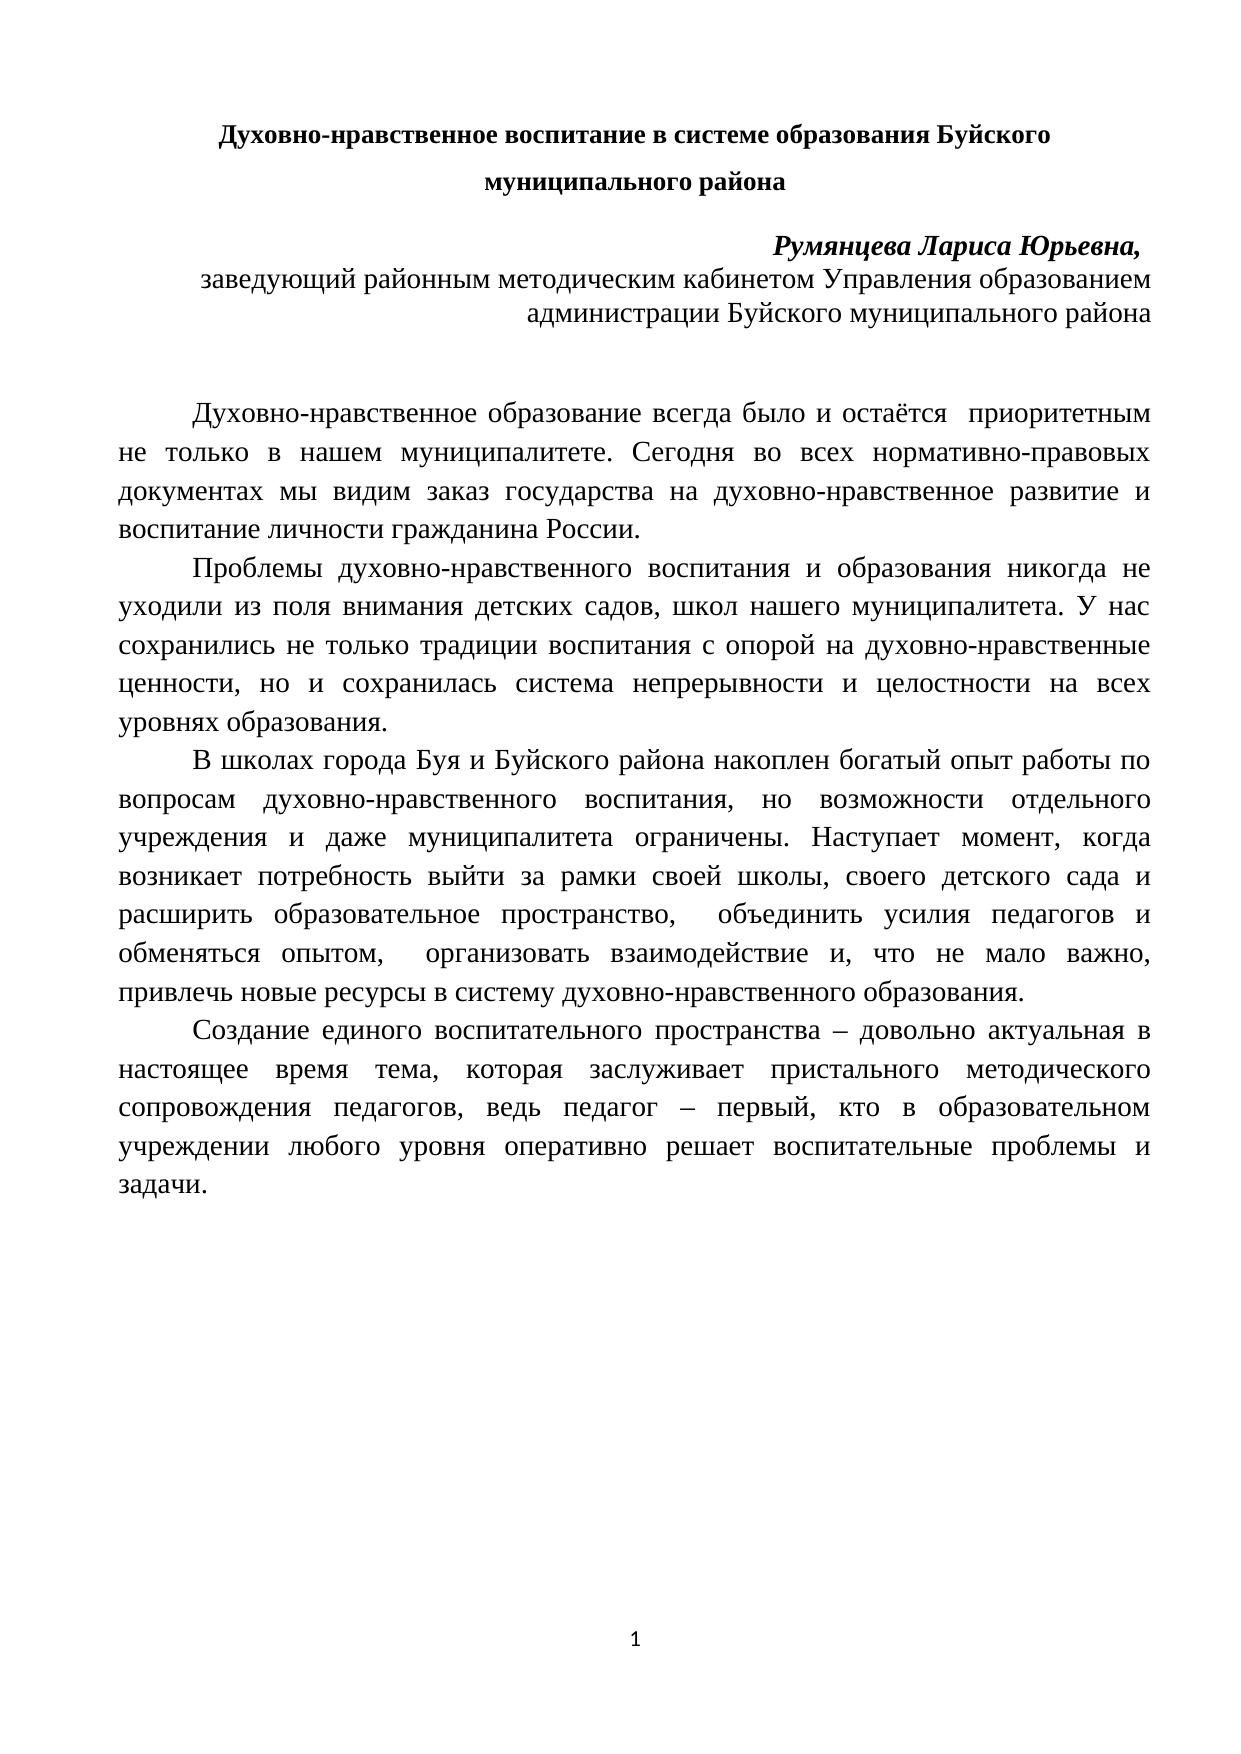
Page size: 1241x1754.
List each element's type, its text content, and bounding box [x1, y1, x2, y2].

text Создание единого воспитательного пространства – довольно актуальная в настоящее время тема, которая заслуживает пристального методического сопровождения педагогов, ведь педагог – первый, кто в образовательном учреждении любого уровня оперативно решает воспитательные проблемы и задачи. [118, 1012, 1152, 1200]
text Румянцева Лариса Юрьевна, заведующий районным методическим кабинетом Управления образованием администрации Буйского муниципального района [118, 228, 1152, 329]
text Духовно-нравственное воспитание в системе образования Буйского муниципального района [118, 118, 1152, 196]
text Проблемы духовно-нравственного воспитания и образования никогда не уходили из поля внимания детских садов, школ нашего муниципалитета. У нас сохранились не только традиции воспитания с опорой на духовно-нравственные ценности, но и сохранилась система непрерывности и целостности на всех уровнях образования. [118, 550, 1152, 737]
text В школах города Буя и Буйского района накоплен богатый опыт работы по вопросам духовно-нравственного воспитания, но возможности отдельного учреждения и даже муниципалитета ограничены. Наступает момент, когда возникает потребность выйти за рамки своей школы, своего детского сада и расширить образовательное пространство, объединить усилия педагогов и обменяться опытом, организовать взаимодействие и, что не мало важно, привлечь новые ресурсы в систему духовно-нравственного образования. [118, 742, 1152, 1007]
text Духовно-нравственное образование всегда было и остаётся приоритетным не только в нашем муниципалитете. Сегодня во всех нормативно-правовых документах мы видим заказ государства на духовно-нравственное развитие и воспитание личности гражданина России. [118, 396, 1152, 545]
